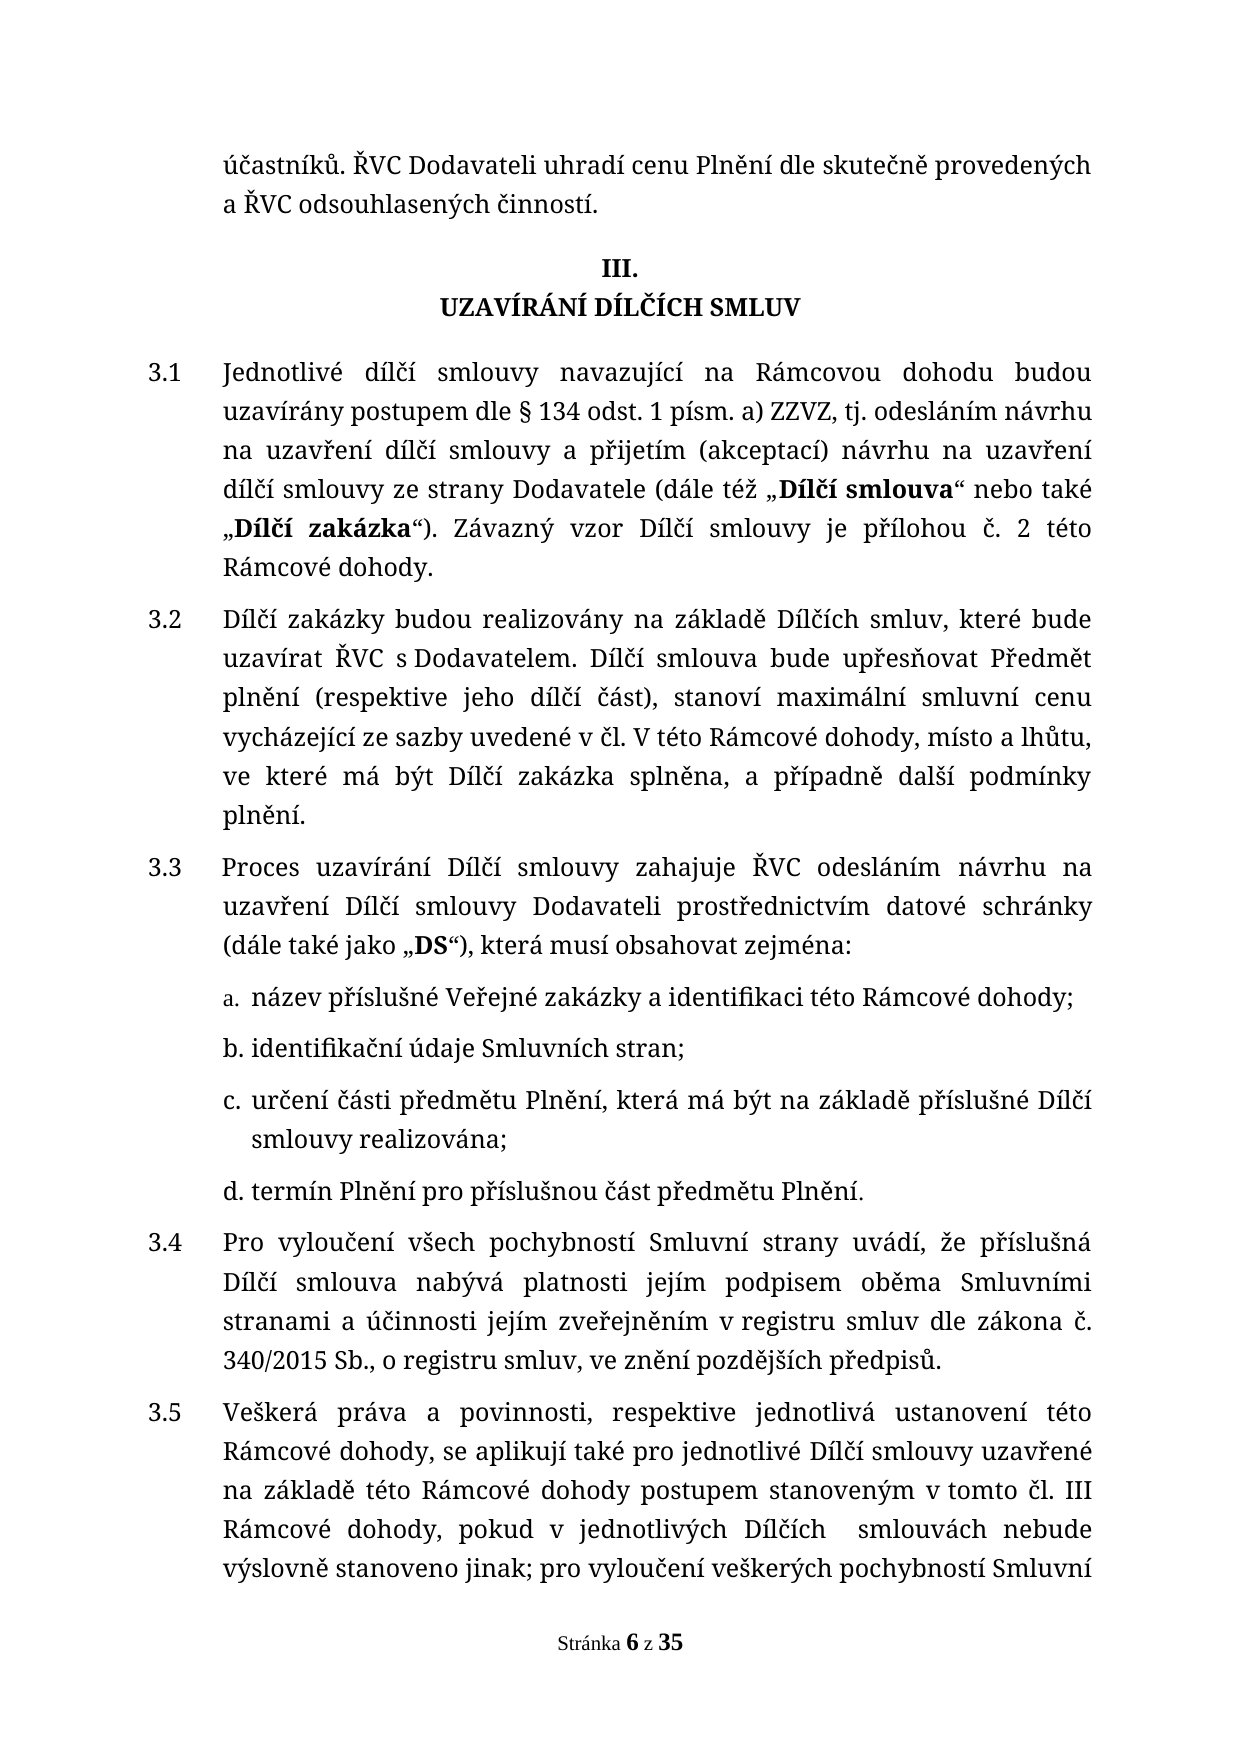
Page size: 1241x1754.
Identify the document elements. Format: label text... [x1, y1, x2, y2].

text c. určení části předmětu Plnění, která má být na základě příslušné Dílčí smlouvy realizována; [223, 1083, 1093, 1156]
subtitle UZAVÍRÁNÍ DÍLČÍCH SMLUV [148, 290, 1093, 324]
text b. identifikační údaje Smluvních stran; [223, 1031, 1093, 1065]
subtitle III. [148, 251, 1093, 285]
text a. název příslušné Veřejné zakázky a identifikaci této Rámcové dohody; [223, 979, 1093, 1013]
text d. termín Plnění pro příslušnou část předmětu Plnění. [223, 1173, 1093, 1207]
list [148, 148, 1093, 221]
list Proces uzavírání Dílčí smlouvy zahajuje ŘVC odesláním návrhu na uzavření Dílčí smlouvy Dodavateli prostřednictvím datové schránky (dále také jako „DS“), která musí obsahovat zejména: [148, 849, 1093, 962]
list Jednotlivé dílčí smlouvy navazující na Rámcovou dohodu budou uzavírány postupem dle § 134 odst. 1 písm. a) ZZVZ, tj. odesláním návrhu na uzavření dílčí smlouvy a přijetím (akceptací) návrhu na uzavření dílčí smlouvy ze strany Dodavatele (dále též „Dílčí smlouva“ nebo také „Dílčí zakázka“). Závazný vzor Dílčí smlouvy je přílohou č. 2 této Rámcové dohody. [148, 354, 1093, 584]
list Dílčí zakázky budou realizovány na základě Dílčích smluv, které bude uzavírat ŘVC s Dodavatelem. Dílčí smlouva bude upřesňovat Předmět plnění (respektive jeho dílčí část), stanoví maximální smluvní cenu vycházející ze sazby uvedené v čl. V této Rámcové dohody, místo a lhůtu, ve které má být Dílčí zakázka splněna, a případně další podmínky plnění. [148, 602, 1093, 832]
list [148, 1394, 1093, 1585]
list Pro vyloučení všech pochybností Smluvní strany uvádí, že příslušná Dílčí smlouva nabývá platnosti jejím podpisem oběma Smluvními stranami a účinnosti jejím zveřejněním v registru smluv dle zákona č. 340/2015 Sb., o registru smluv, ve znění pozdějších předpisů. [148, 1225, 1093, 1377]
